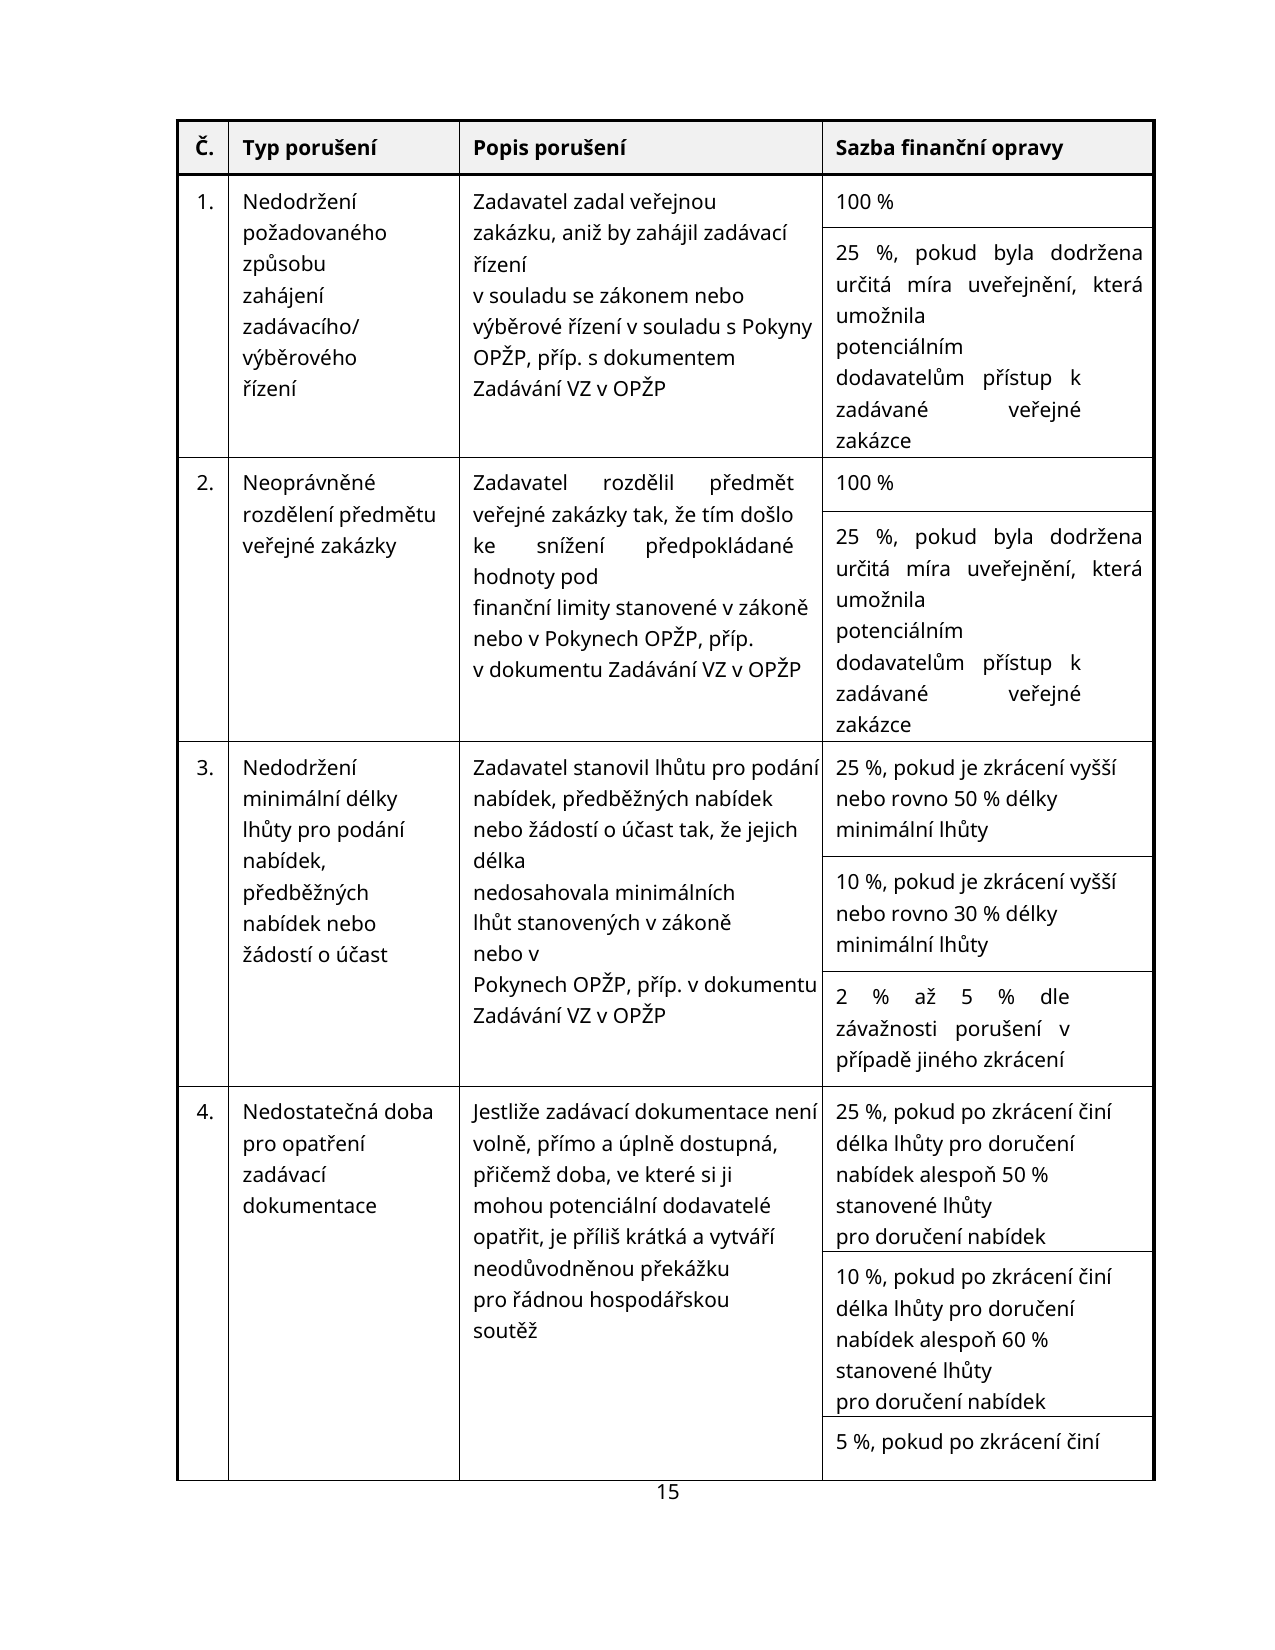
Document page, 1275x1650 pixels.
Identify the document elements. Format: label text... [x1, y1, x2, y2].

table_cell Zadavatel stanovil lhůtu pro podání nabídek, předběžných nabídek nebo žádostí o účast tak, že jejich délka nedosahovala minimálních lhůt stanovených v zákoně nebo v Pokynech OPŽP, příp. v dokumentu Zadávání VZ v OPŽP [460, 742, 822, 1086]
table_cell Zadavatel zadal veřejnou zakázku, aniž by zahájil zadávací řízení v souladu se zákonem nebo výběrové řízení v souladu s Pokyny OPŽP, příp. s dokumentem Zadávání VZ v OPŽP [460, 176, 822, 457]
table_cell 25 %, pokud je zkrácení vyšší nebo rovno 50 % délky minimální lhůty [823, 742, 1152, 856]
table_cell 2 % až 5 % dle závažnosti porušení v případě jiného zkrácení [823, 972, 1152, 1086]
table_header Č. [179, 122, 228, 173]
table_cell 10 %, pokud po zkrácení činí délka lhůty pro doručení nabídek alespoň 60 % stanovené lhůty pro doručení nabídek [823, 1252, 1152, 1416]
table_cell 10 %, pokud je zkrácení vyšší nebo rovno 30 % délky minimální lhůty [823, 857, 1152, 971]
table_cell 3. [179, 742, 228, 1086]
table_cell 25 %, pokud byla dodržena určitá míra uveřejnění, která umožnila potenciálním dodavatelům přístup k zadávané veřejné zakázce [823, 512, 1152, 741]
table_cell 4. [179, 1087, 228, 1480]
table_cell 25 %, pokud byla dodržena určitá míra uveřejnění, která umožnila potenciálním dodavatelům přístup k zadávané veřejné zakázce [823, 228, 1152, 457]
table_cell Jestliže zadávací dokumentace není volně, přímo a úplně dostupná, přičemž doba, ve které si ji mohou potenciální dodavatelé opatřit, je příliš krátká a vytváří neodůvodněnou překážku pro řádnou hospodářskou soutěž [460, 1087, 822, 1480]
table_cell Nedostatečná doba pro opatření zadávací dokumentace [229, 1087, 459, 1480]
table_cell 100 % [823, 176, 1152, 227]
table_cell Neoprávněné rozdělení předmětu veřejné zakázky [229, 458, 459, 741]
table_header Sazba finanční opravy [823, 122, 1152, 173]
table_cell 25 %, pokud po zkrácení činí délka lhůty pro doručení nabídek alespoň 50 % stanovené lhůty pro doručení nabídek [823, 1087, 1152, 1251]
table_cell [823, 1417, 1152, 1480]
table_cell 2. [179, 458, 228, 741]
table_cell Nedodržení požadovaného způsobu zahájení zadávacího/ výběrového řízení [229, 176, 459, 457]
table_cell 1. [179, 176, 228, 457]
table_cell Nedodržení minimální délky lhůty pro podání nabídek, předběžných nabídek nebo žádostí o účast [229, 742, 459, 1086]
table_header Typ porušení [229, 122, 459, 173]
table_cell 100 % [823, 458, 1152, 511]
table_cell Zadavatel rozdělil předmět veřejné zakázky tak, že tím došlo ke snížení předpokládané hodnoty pod finanční limity stanovené v zákoně nebo v Pokynech OPŽP, příp. v dokumentu Zadávání VZ v OPŽP [460, 458, 822, 741]
table_header Popis porušení [460, 122, 822, 173]
